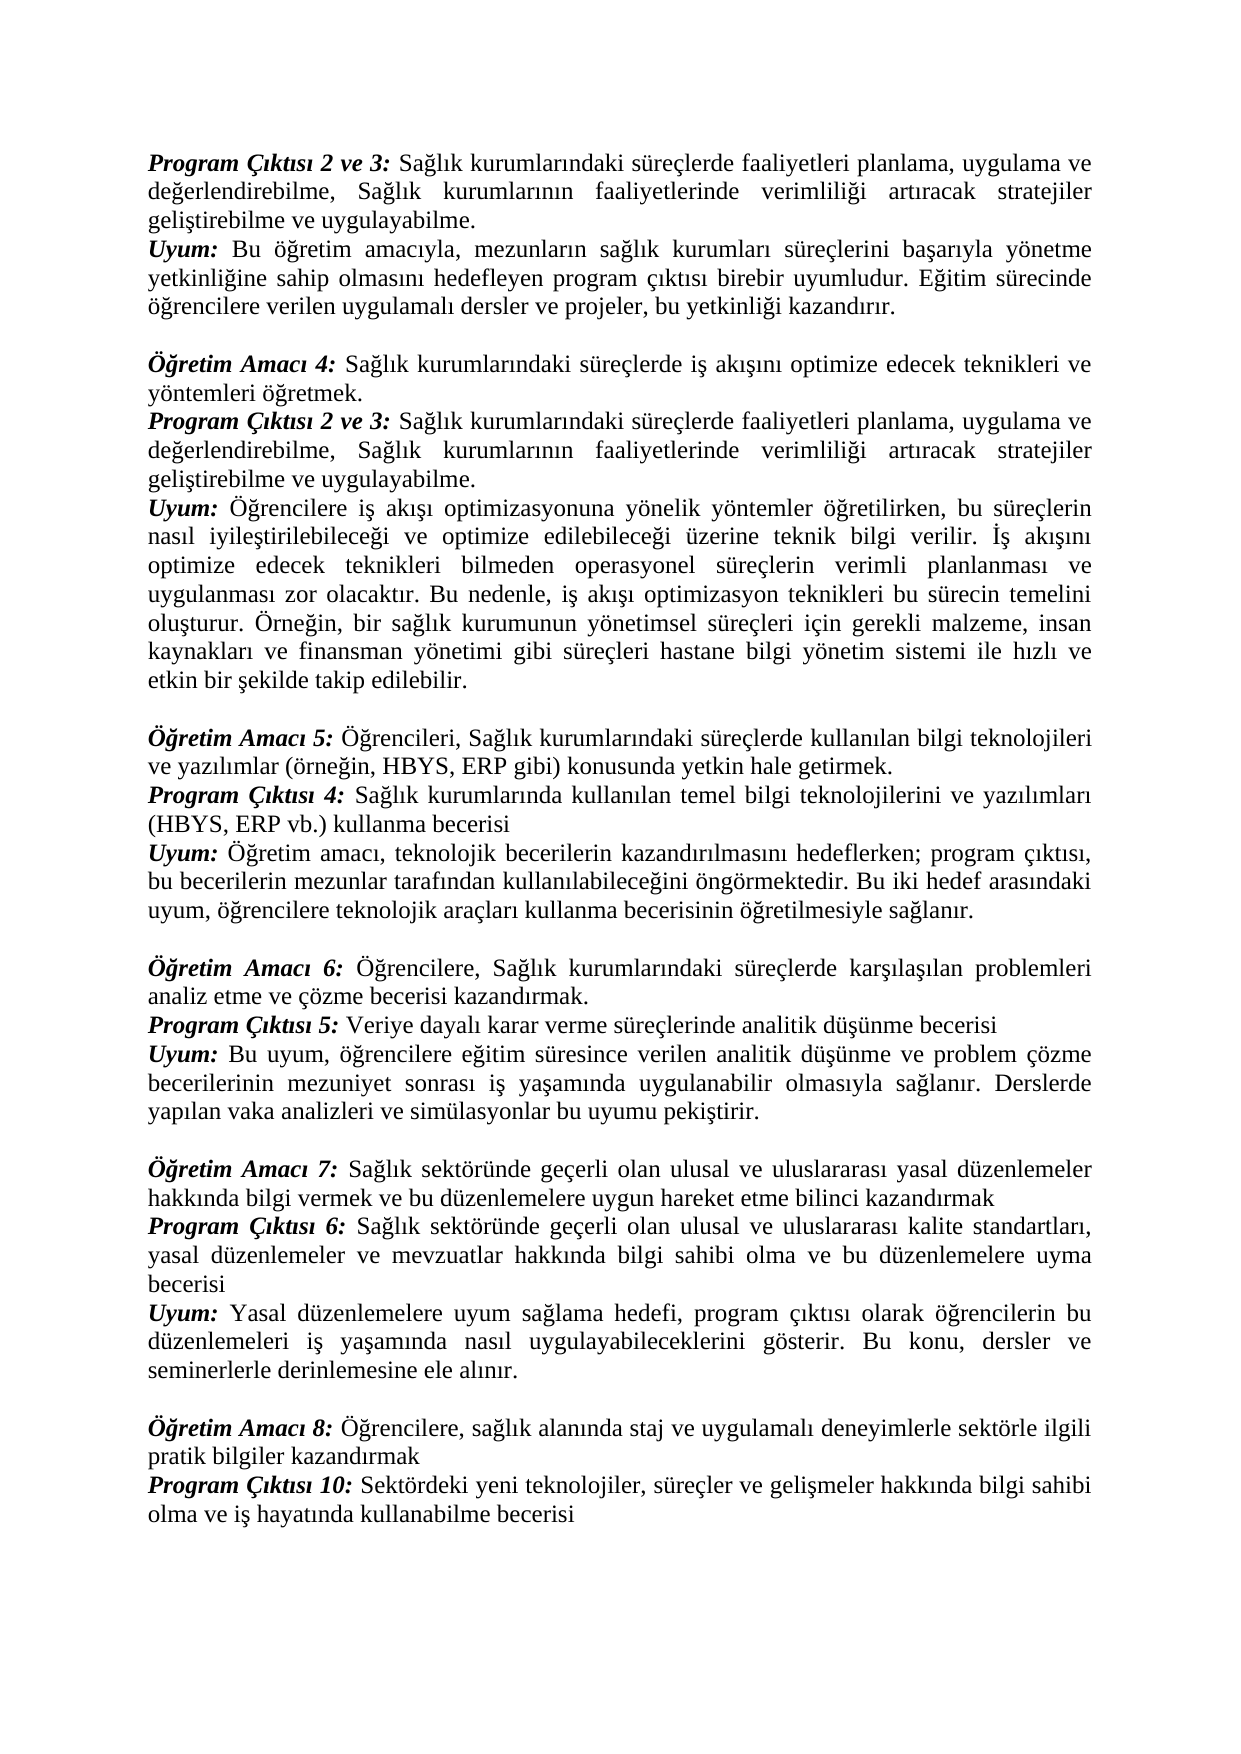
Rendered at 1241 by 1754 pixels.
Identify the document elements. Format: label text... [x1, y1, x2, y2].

text Program Çıktısı 5: Veriye dayalı karar verme süreçlerinde analitik düşünme becerisi [148, 1010, 1092, 1039]
text Uyum: Bu öğretim amacıyla, mezunların sağlık kurumları süreçlerini başarıyla yönetme yetkinliğine sahip olmasını hedefleyen program çıktısı birebir uyumludur. Eğitim sürecinde öğrencilere verilen uygulamalı dersler ve projeler, bu yetkinliği kazandırır. [148, 234, 1092, 320]
text Uyum: Öğretim amacı, teknolojik becerilerin kazandırılmasını hedeflerken; program çıktısı, bu becerilerin mezunlar tarafından kullanılabileceğini öngörmektedir. Bu iki hedef arasındaki uyum, öğrencilere teknolojik araçları kullanma becerisinin öğretilmesiyle sağlanır. [148, 838, 1092, 924]
text Program Çıktısı 4: Sağlık kurumlarında kullanılan temel bilgi teknolojilerini ve yazılımları (HBYS, ERP vb.) kullanma becerisi [148, 780, 1092, 838]
text Öğretim Amacı 4: Sağlık kurumlarındaki süreçlerde iş akışını optimize edecek teknikleri ve yöntemleri öğretmek. [148, 349, 1092, 406]
text Program Çıktısı 6: Sağlık sektöründe geçerli olan ulusal ve uluslararası kalite standartları, yasal düzenlemeler ve mevzuatlar hakkında bilgi sahibi olma ve bu düzenlemelere uyma becerisi [148, 1211, 1092, 1298]
text Program Çıktısı 2 ve 3: Sağlık kurumlarındaki süreçlerde faaliyetleri planlama, uygulama ve değerlendirebilme, Sağlık kurumlarının faaliyetlerinde verimliliği artıracak stratejiler geliştirebilme ve uygulayabilme. [148, 148, 1092, 234]
text Öğretim Amacı 5: Öğrencileri, Sağlık kurumlarındaki süreçlerde kullanılan bilgi teknolojileri ve yazılımlar (örneğin, HBYS, ERP gibi) konusunda yetkin hale getirmek. [148, 723, 1092, 780]
text Öğretim Amacı 6: Öğrencilere, Sağlık kurumlarındaki süreçlerde karşılaşılan problemleri analiz etme ve çözme becerisi kazandırmak. [148, 953, 1092, 1010]
text Uyum: Öğrencilere iş akışı optimizasyonuna yönelik yöntemler öğretilirken, bu süreçlerin nasıl iyileştirilebileceği ve optimize edilebileceği üzerine teknik bilgi verilir. İş akışını optimize edecek teknikleri bilmeden operasyonel süreçlerin verimli planlanması ve uygulanması zor olacaktır. Bu nedenle, iş akışı optimizasyon teknikleri bu sürecin temelini oluşturur. Örneğin, bir sağlık kurumunun yönetimsel süreçleri için gerekli malzeme, insan kaynakları ve finansman yönetimi gibi süreçleri hastane bilgi yönetim sistemi ile hızlı ve etkin bir şekilde takip edilebilir. [148, 493, 1092, 694]
text Program Çıktısı 2 ve 3: Sağlık kurumlarındaki süreçlerde faaliyetleri planlama, uygulama ve değerlendirebilme, Sağlık kurumlarının faaliyetlerinde verimliliği artıracak stratejiler geliştirebilme ve uygulayabilme. [148, 406, 1092, 493]
text Öğretim Amacı 8: Öğrencilere, sağlık alanında staj ve uygulamalı deneyimlerle sektörle ilgili pratik bilgiler kazandırmak [148, 1413, 1092, 1470]
text Uyum: Yasal düzenlemelere uyum sağlama hedefi, program çıktısı olarak öğrencilerin bu düzenlemeleri iş yaşamında nasıl uygulayabileceklerini gösterir. Bu konu, dersler ve seminerlerle derinlemesine ele alınır. [148, 1298, 1092, 1384]
text Öğretim Amacı 7: Sağlık sektöründe geçerli olan ulusal ve uluslararası yasal düzenlemeler hakkında bilgi vermek ve bu düzenlemelere uygun hareket etme bilinci kazandırmak [148, 1154, 1092, 1211]
text Program Çıktısı 10: Sektördeki yeni teknolojiler, süreçler ve gelişmeler hakkında bilgi sahibi olma ve iş hayatında kullanabilme becerisi [148, 1470, 1092, 1528]
text Uyum: Bu uyum, öğrencilere eğitim süresince verilen analitik düşünme ve problem çözme becerilerinin mezuniyet sonrası iş yaşamında uygulanabilir olmasıyla sağlanır. Derslerde yapılan vaka analizleri ve simülasyonlar bu uyumu pekiştirir. [148, 1039, 1092, 1125]
